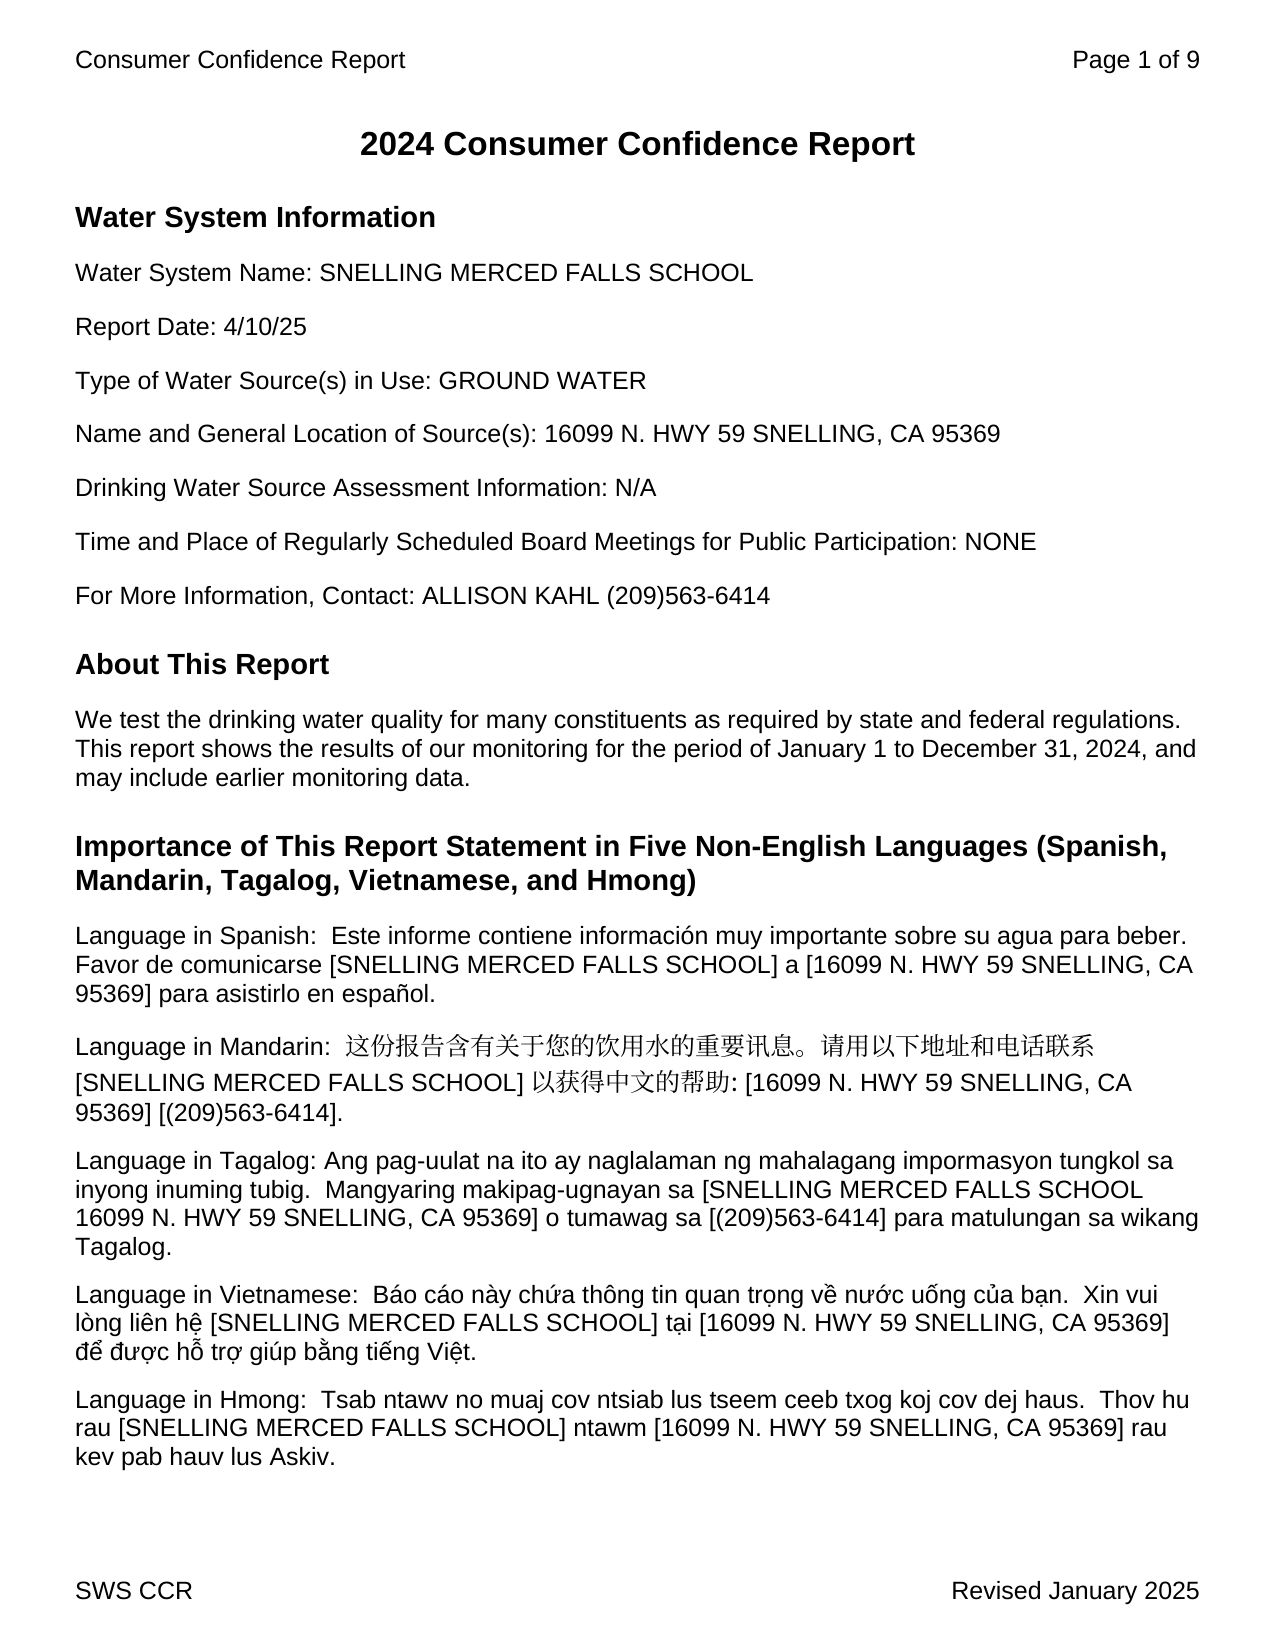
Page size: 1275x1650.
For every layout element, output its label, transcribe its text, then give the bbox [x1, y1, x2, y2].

subtitle Water System Information [75, 200, 1200, 233]
text Drinking Water Source Assessment Information: N/A [75, 473, 1200, 502]
text Language in Vietnamese: Báo cáo này chứa thông tin quan trọng về nước uống của bạn. Xin vui lòng liên hệ [SNELLING MERCED FALLS SCHOOL] tại [16099 N. HWY 59 SNELLING, CA 95369] để được hỗ trợ giúp bằng tiếng Việt. [75, 1279, 1200, 1366]
text Water System Name: SNELLING MERCED FALLS SCHOOL [75, 258, 1200, 287]
text Language in Hmong: Tsab ntawv no muaj cov ntsiab lus tseem ceeb txog koj cov dej haus. Thov hu rau [SNELLING MERCED FALLS SCHOOL] ntawm [16099 N. HWY 59 SNELLING, CA 95369] rau kev pab hauv lus Askiv. [75, 1384, 1200, 1471]
text For More Information, Contact: ALLISON KAHL (209)563-6414 [75, 581, 1200, 609]
subtitle Importance of This Report Statement in Five Non-English Languages (Spanish, Mandarin, Tagalog, Vietnamese, and Hmong) [75, 829, 1200, 896]
text Name and General Location of Source(s): 16099 N. HWY 59 SNELLING, CA 95369 [75, 419, 1200, 448]
text Language in Mandarin: 这份报告含有关于您的饮用水的重要讯息。请用以下地址和电话联系 [SNELLING MERCED FALLS SCHOOL] 以获得中文的帮助: [16099 N. HWY 59 SNELLING, CA 95369] [(209)563-6414]. [75, 1026, 1200, 1127]
subtitle About This Report [75, 647, 1200, 681]
text Time and Place of Regularly Scheduled Board Meetings for Public Participation: NONE [75, 527, 1200, 556]
subtitle 2024 Consumer Confidence Report [75, 124, 1200, 162]
text We test the drinking water quality for many constituents as required by state and federal regulations. This report shows the results of our monitoring for the period of January 1 to December 31, 2024, and may include earlier monitoring data. [75, 706, 1200, 792]
text Language in Tagalog: Ang pag-uulat na ito ay naglalaman ng mahalagang impormasyon tungkol sa inyong inuming tubig. Mangyaring makipag-ugnayan sa [SNELLING MERCED FALLS SCHOOL 16099 N. HWY 59 SNELLING, CA 95369] o tumawag sa [(209)563-6414] para matulungan sa wikang Tagalog. [75, 1146, 1200, 1261]
text Report Date: 4/10/25 [75, 312, 1200, 341]
text Type of Water Source(s) in Use: GROUND WATER [75, 366, 1200, 394]
text Language in Spanish: Este informe contiene información muy importante sobre su agua para beber. Favor de comunicarse [SNELLING MERCED FALLS SCHOOL] a [16099 N. HWY 59 SNELLING, CA 95369] para asistirlo en español. [75, 921, 1200, 1008]
